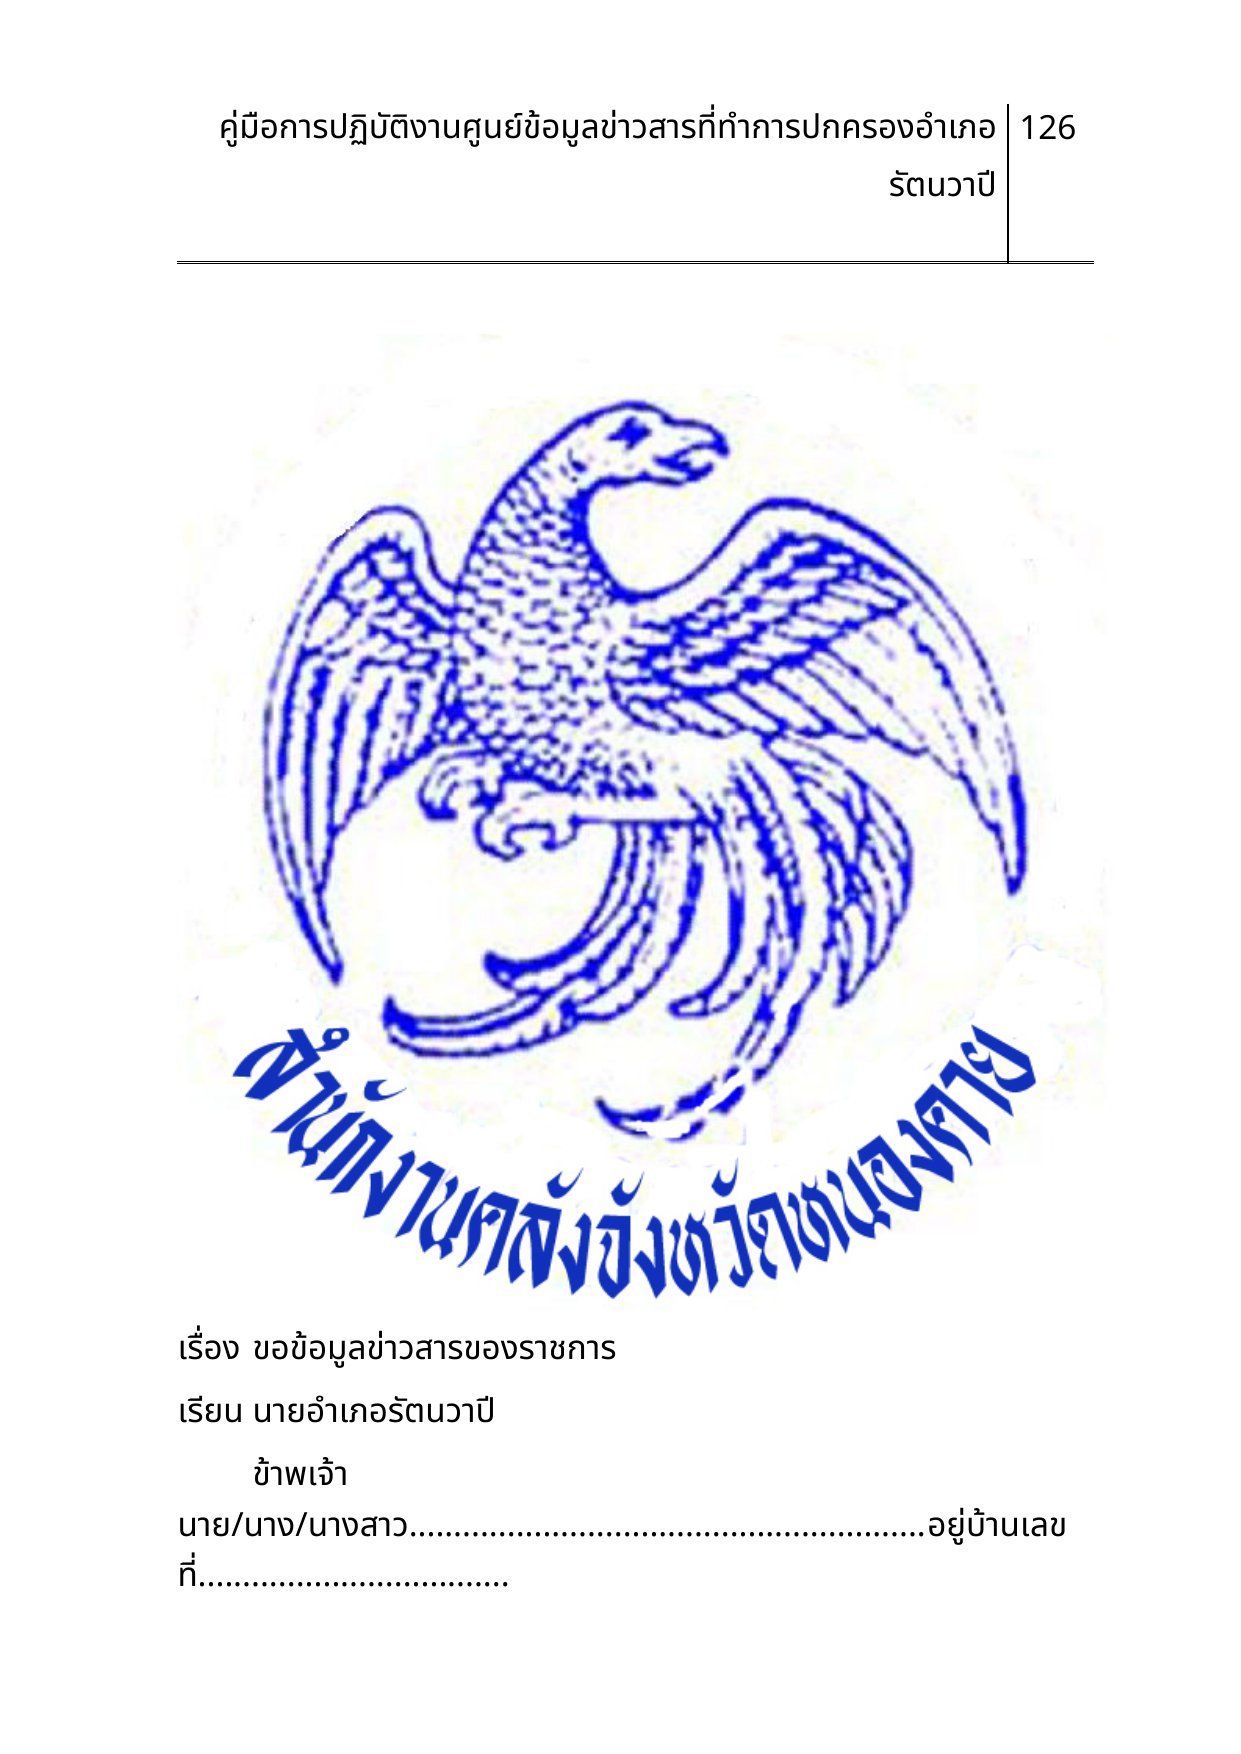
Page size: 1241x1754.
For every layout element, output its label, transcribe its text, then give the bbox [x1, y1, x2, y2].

text ข้าพเจ้า นาย/นาง/นางสาว..........................................................อยู่บ้านเลขที่................................... [177, 1450, 1122, 1602]
picture [177, 334, 1114, 1321]
text เรียน นายอำเภอรัตนวาปี [177, 1387, 1122, 1437]
text เรื่อง ขอข้อมูลข่าวสารของราชการ [177, 1324, 1122, 1374]
